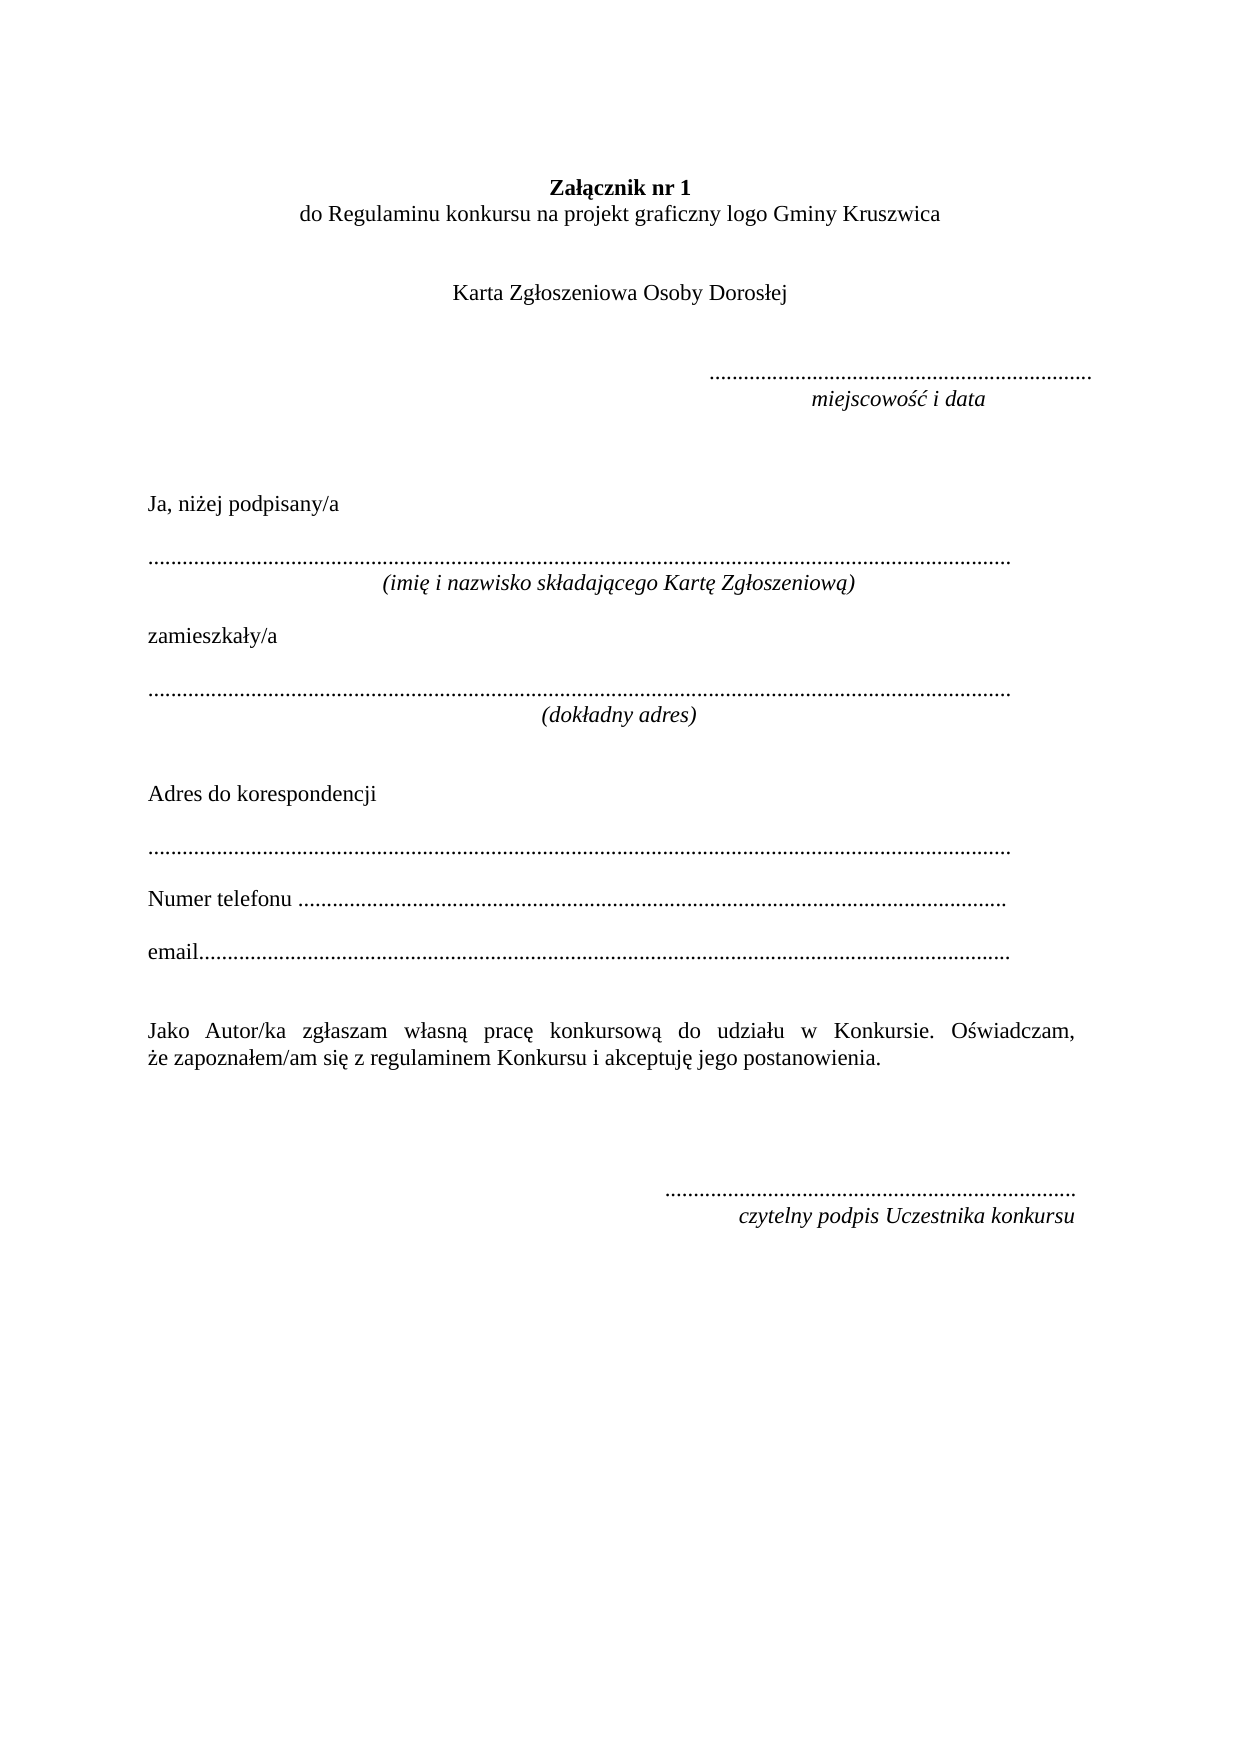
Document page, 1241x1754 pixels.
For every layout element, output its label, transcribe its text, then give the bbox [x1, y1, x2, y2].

text czytelny podpis Uczestnika konkursu [664, 1202, 1093, 1228]
text (dokładny adres) [148, 701, 1093, 727]
text zamieszkały/a [148, 622, 1093, 648]
text Jako Autor/ka zgłaszam własną pracę konkursową do udziału w Konkursie. Oświadczam, że zapoznałem/am się z regulaminem Konkursu i akceptuję jego postanowienia. [148, 1017, 1093, 1070]
text ........................................................................ [591, 1175, 1093, 1202]
text Załącznik nr 1 [148, 174, 1093, 200]
text ....................................................................................................................................................... [148, 675, 1093, 701]
text Adres do korespondencji [148, 780, 1093, 806]
text ....................................................................................................................................................... [148, 833, 1093, 859]
text (imię i nazwisko składającego Kartę Zgłoszeniową) [148, 569, 1093, 596]
text Karta Zgłoszeniowa Osoby Dorosłej [148, 279, 1093, 306]
text ................................................................... [148, 358, 1093, 385]
text Numer telefonu ............................................................................................................................ [148, 886, 1093, 912]
text email.............................................................................................................................................. [148, 938, 1093, 964]
text Ja, niżej podpisany/a [148, 490, 1093, 517]
text do Regulaminu konkursu na projekt graficzny logo Gminy Kruszwica [148, 200, 1093, 227]
text ....................................................................................................................................................... [148, 543, 1093, 569]
text miejscowość i data [295, 385, 1093, 411]
